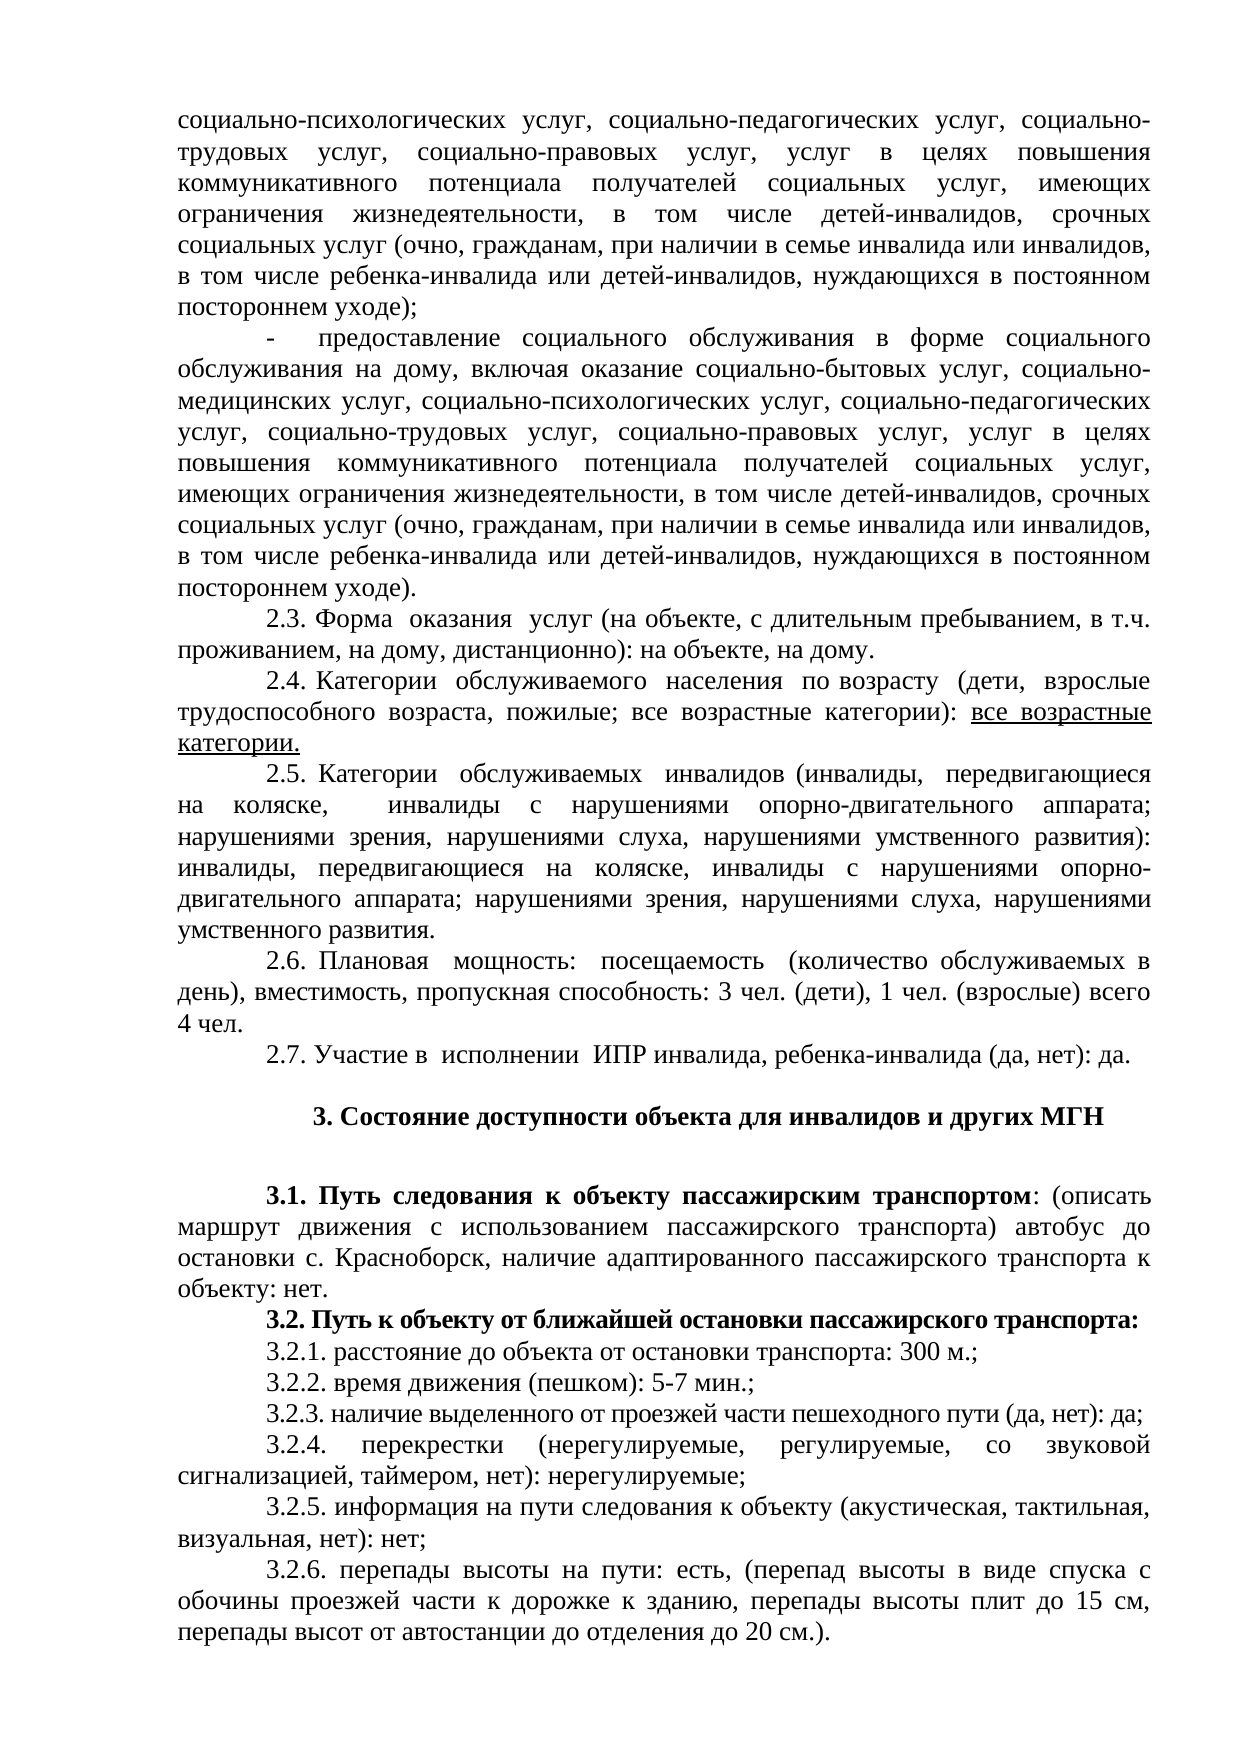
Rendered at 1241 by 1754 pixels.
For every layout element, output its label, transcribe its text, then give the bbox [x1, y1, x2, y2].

text 2.4. Категории обслуживаемого населения по возрасту (дети, взрослые трудоспособного возраста, пожилые; все возрастные категории): все возрастные категории. [177, 664, 1152, 757]
text 3. Состояние доступности объекта для инвалидов и других МГН [177, 1100, 1152, 1131]
text 2.7. Участие в исполнении ИПР инвалида, ребенка-инвалида (да, нет): да. [177, 1038, 1152, 1069]
text 3.1. Путь следования к объекту пассажирским транспортом: (описать маршрут движения с использованием пассажирского транспорта) автобус до остановки с. Красноборск, наличие адаптированного пассажирского транспорта к объекту: нет. [177, 1179, 1152, 1304]
text 3.2.2. время движения (пешком): 5-7 мин.; [177, 1366, 1152, 1397]
text 2.3. Форма оказания услуг (на объекте, с длительным пребыванием, в т.ч. проживанием, на дому, дистанционно): на объекте, на дому. [177, 602, 1152, 664]
text 3.2.5. информация на пути следования к объекту (акустическая, тактильная, визуальная, нет): нет; [177, 1491, 1152, 1553]
text 3.2.4. перекрестки (нерегулируемые, регулируемые, со звуковой сигнализацией, таймером, нет): нерегулируемые; [177, 1428, 1152, 1491]
text 3.2. Путь к объекту от ближайшей остановки пассажирского транспорта: [177, 1304, 1152, 1335]
text 3.2.3. наличие выделенного от проезжей части пешеходного пути (да, нет): да; [177, 1397, 1152, 1428]
text 3.2.1. расстояние до объекта от остановки транспорта: 300 м.; [177, 1335, 1152, 1366]
text 3.2.6. перепады высоты на пути: есть, (перепад высоты в виде спуска с обочины проезжей части к дорожке к зданию, перепады высоты плит до 15 см, перепады высот от автостанции до отделения до 20 см.). [177, 1553, 1152, 1646]
text - предоставление социального обслуживания в форме социального обслуживания на дому, включая оказание социально-бытовых услуг, социально-медицинских услуг, социально-психологических услуг, социально-педагогических услуг, социально-трудовых услуг, социально-правовых услуг, услуг в целях повышения коммуникативного потенциала получателей социальных услуг, имеющих ограничения жизнедеятельности, в том числе детей-инвалидов, срочных социальных услуг (очно, гражданам, при наличии в семье инвалида или инвалидов, в том числе ребенка-инвалида или детей-инвалидов, нуждающихся в постоянном постороннем уходе). [177, 321, 1152, 602]
text 2.6. Плановая мощность: посещаемость (количество обслуживаемых в день), вместимость, пропускная способность: 3 чел. (дети), 1 чел. (взрослые) всего 4 чел. [177, 944, 1152, 1038]
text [177, 103, 1152, 321]
text 2.5. Категории обслуживаемых инвалидов (инвалиды, передвигающиеся на коляске, инвалиды с нарушениями опорно-двигательного аппарата; нарушениями зрения, нарушениями слуха, нарушениями умственного развития): инвалиды, передвигающиеся на коляске, инвалиды с нарушениями опорно-двигательного аппарата; нарушениями зрения, нарушениями слуха, нарушениями умственного развития. [177, 757, 1152, 944]
